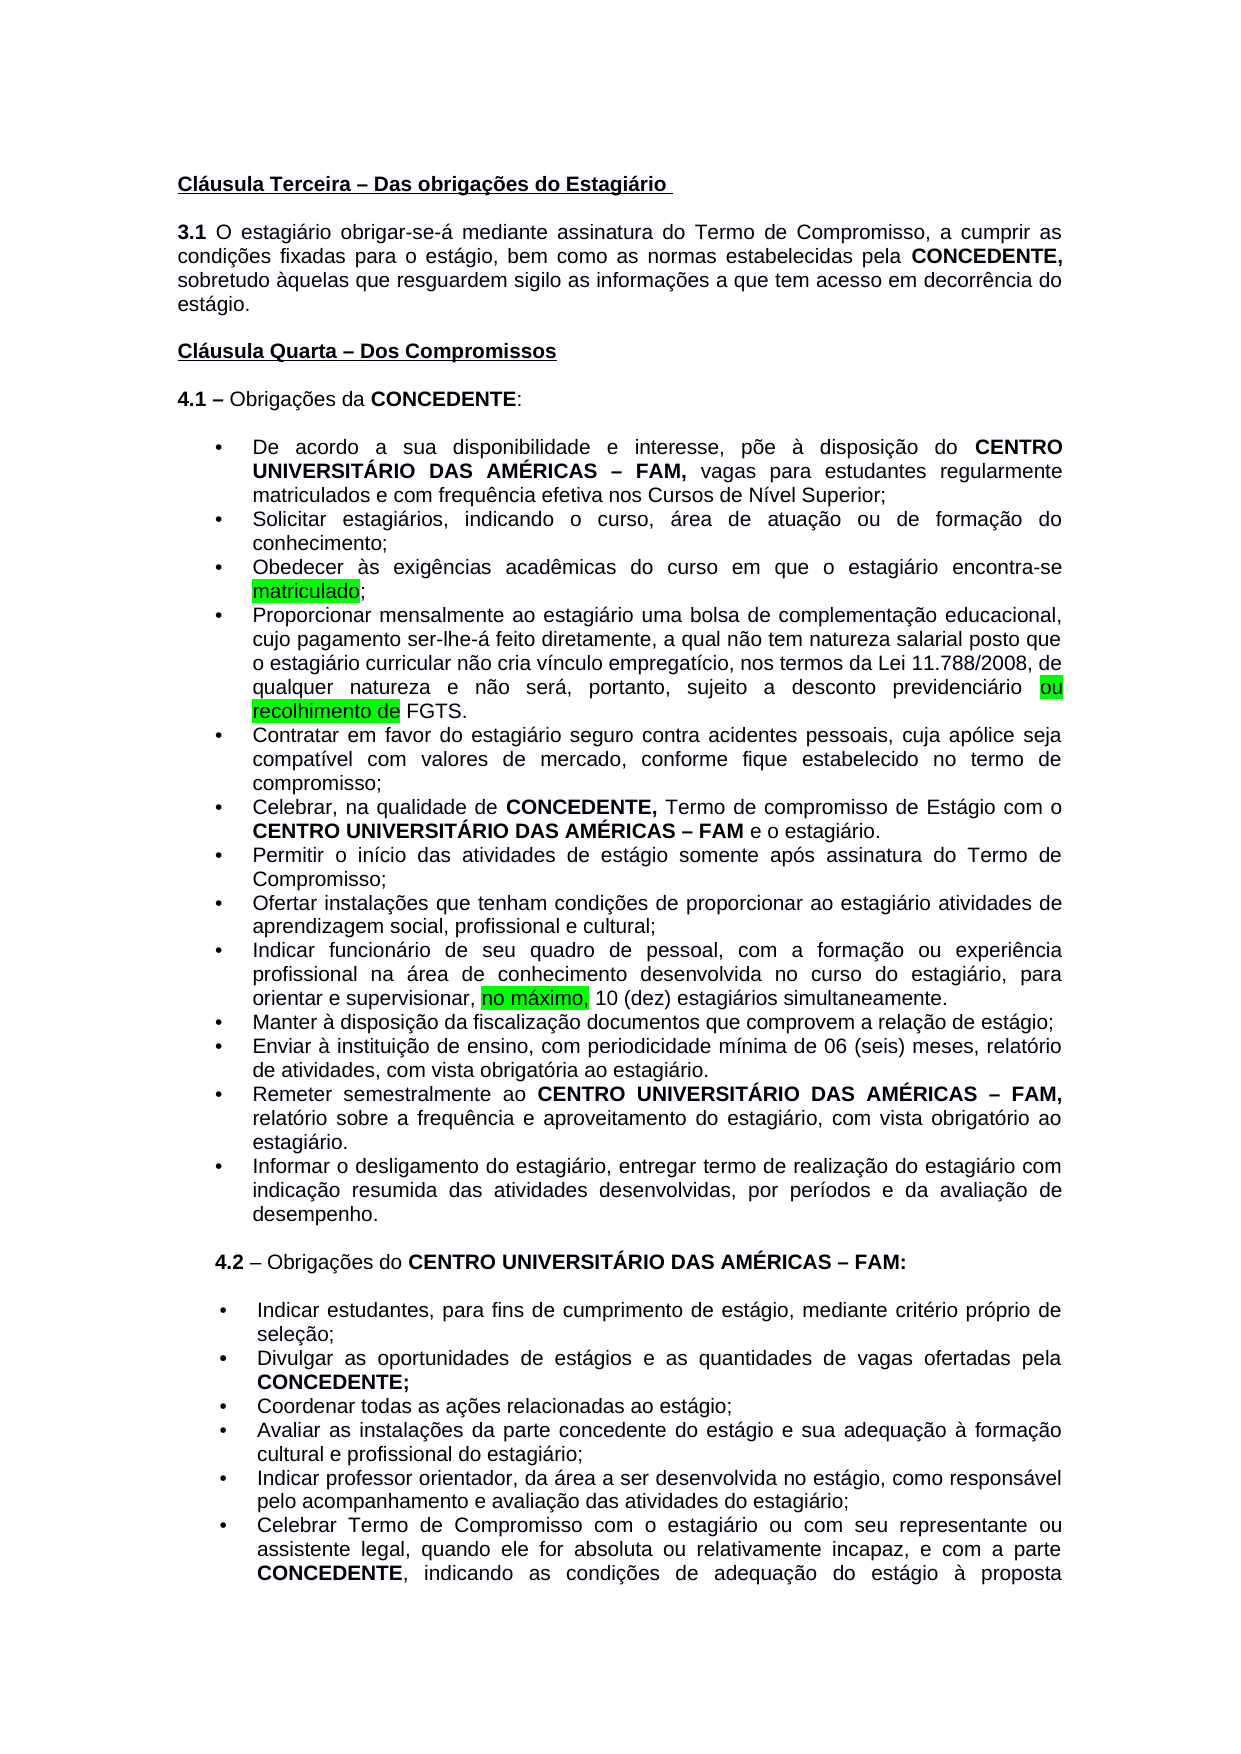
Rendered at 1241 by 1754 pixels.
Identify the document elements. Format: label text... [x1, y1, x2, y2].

list Coordenar todas as ações relacionadas ao estágio; [219, 1393, 1063, 1417]
list Celebrar, na qualidade de CONCEDENTE, Termo de compromisso de Estágio com o CENTRO UNIVERSITÁRIO DAS AMÉRICAS – FAM e o estagiário. [215, 794, 1063, 842]
list Remeter semestralmente ao CENTRO UNIVERSITÁRIO DAS AMÉRICAS – FAM, relatório sobre a frequência e aproveitamento do estagiário, com vista obrigatório ao estagiário. [215, 1082, 1063, 1154]
list Enviar à instituição de ensino, com periodicidade mínima de 06 (seis) meses, relatório de atividades, com vista obrigatória ao estagiário. [215, 1034, 1063, 1082]
list Ofertar instalações que tenham condições de proporcionar ao estagiário atividades de aprendizagem social, profissional e cultural; [215, 890, 1063, 938]
text Cláusula Quarta – Dos Compromissos [177, 339, 1063, 363]
text Cláusula Terceira – Das obrigações do Estagiário [177, 172, 1063, 196]
list Indicar funcionário de seu quadro de pessoal, com a formação ou experiência profissional na área de conhecimento desenvolvida no curso do estagiário, para orientar e supervisionar, no máximo, 10 (dez) estagiários simultaneamente. [215, 938, 1063, 1010]
list Permitir o início das atividades de estágio somente após assinatura do Termo de Compromisso; [215, 842, 1063, 890]
list Indicar professor orientador, da área a ser desenvolvida no estágio, como responsável pelo acompanhamento e avaliação das atividades do estagiário; [219, 1465, 1063, 1513]
list De acordo a sua disponibilidade e interesse, põe à disposição do CENTRO UNIVERSITÁRIO DAS AMÉRICAS – FAM, vagas para estudantes regularmente matriculados e com frequência efetiva nos Cursos de Nível Superior; [215, 435, 1063, 507]
text 4.2 – Obrigações do CENTRO UNIVERSITÁRIO DAS AMÉRICAS – FAM: [215, 1250, 1063, 1274]
list Proporcionar mensalmente ao estagiário uma bolsa de complementação educacional, cujo pagamento ser-lhe-á feito diretamente, a qual não tem natureza salarial posto que o estagiário curricular não cria vínculo empregatício, nos termos da Lei 11.788/2008, de qualquer natureza e não será, portanto, sujeito a desconto previdenciário ou recolhimento de FGTS. [215, 603, 1063, 723]
list Informar o desligamento do estagiário, entregar termo de realização do estagiário com indicação resumida das atividades desenvolvidas, por períodos e da avaliação de desempenho. [215, 1154, 1063, 1226]
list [219, 1513, 1063, 1585]
list Solicitar estagiários, indicando o curso, área de atuação ou de formação do conhecimento; [215, 507, 1063, 555]
list Avaliar as instalações da parte concedente do estágio e sua adequação à formação cultural e profissional do estagiário; [219, 1417, 1063, 1465]
list Divulgar as oportunidades de estágios e as quantidades de vagas ofertadas pela CONCEDENTE; [219, 1346, 1063, 1393]
list Manter à disposição da fiscalização documentos que comprovem a relação de estágio; [215, 1010, 1063, 1034]
list Obedecer às exigências acadêmicas do curso em que o estagiário encontra-se matriculado; [215, 555, 1063, 603]
list Contratar em favor do estagiário seguro contra acidentes pessoais, cuja apólice seja compatível com valores de mercado, conforme fique estabelecido no termo de compromisso; [215, 723, 1063, 794]
list Indicar estudantes, para fins de cumprimento de estágio, mediante critério próprio de seleção; [219, 1298, 1063, 1346]
text 4.1 – Obrigações da CONCEDENTE: [177, 387, 1063, 411]
text 3.1 O estagiário obrigar-se-á mediante assinatura do Termo de Compromisso, a cumprir as condições fixadas para o estágio, bem como as normas estabelecidas pela CONCEDENTE, sobretudo àquelas que resguardem sigilo as informações a que tem acesso em decorrência do estágio. [177, 219, 1063, 315]
